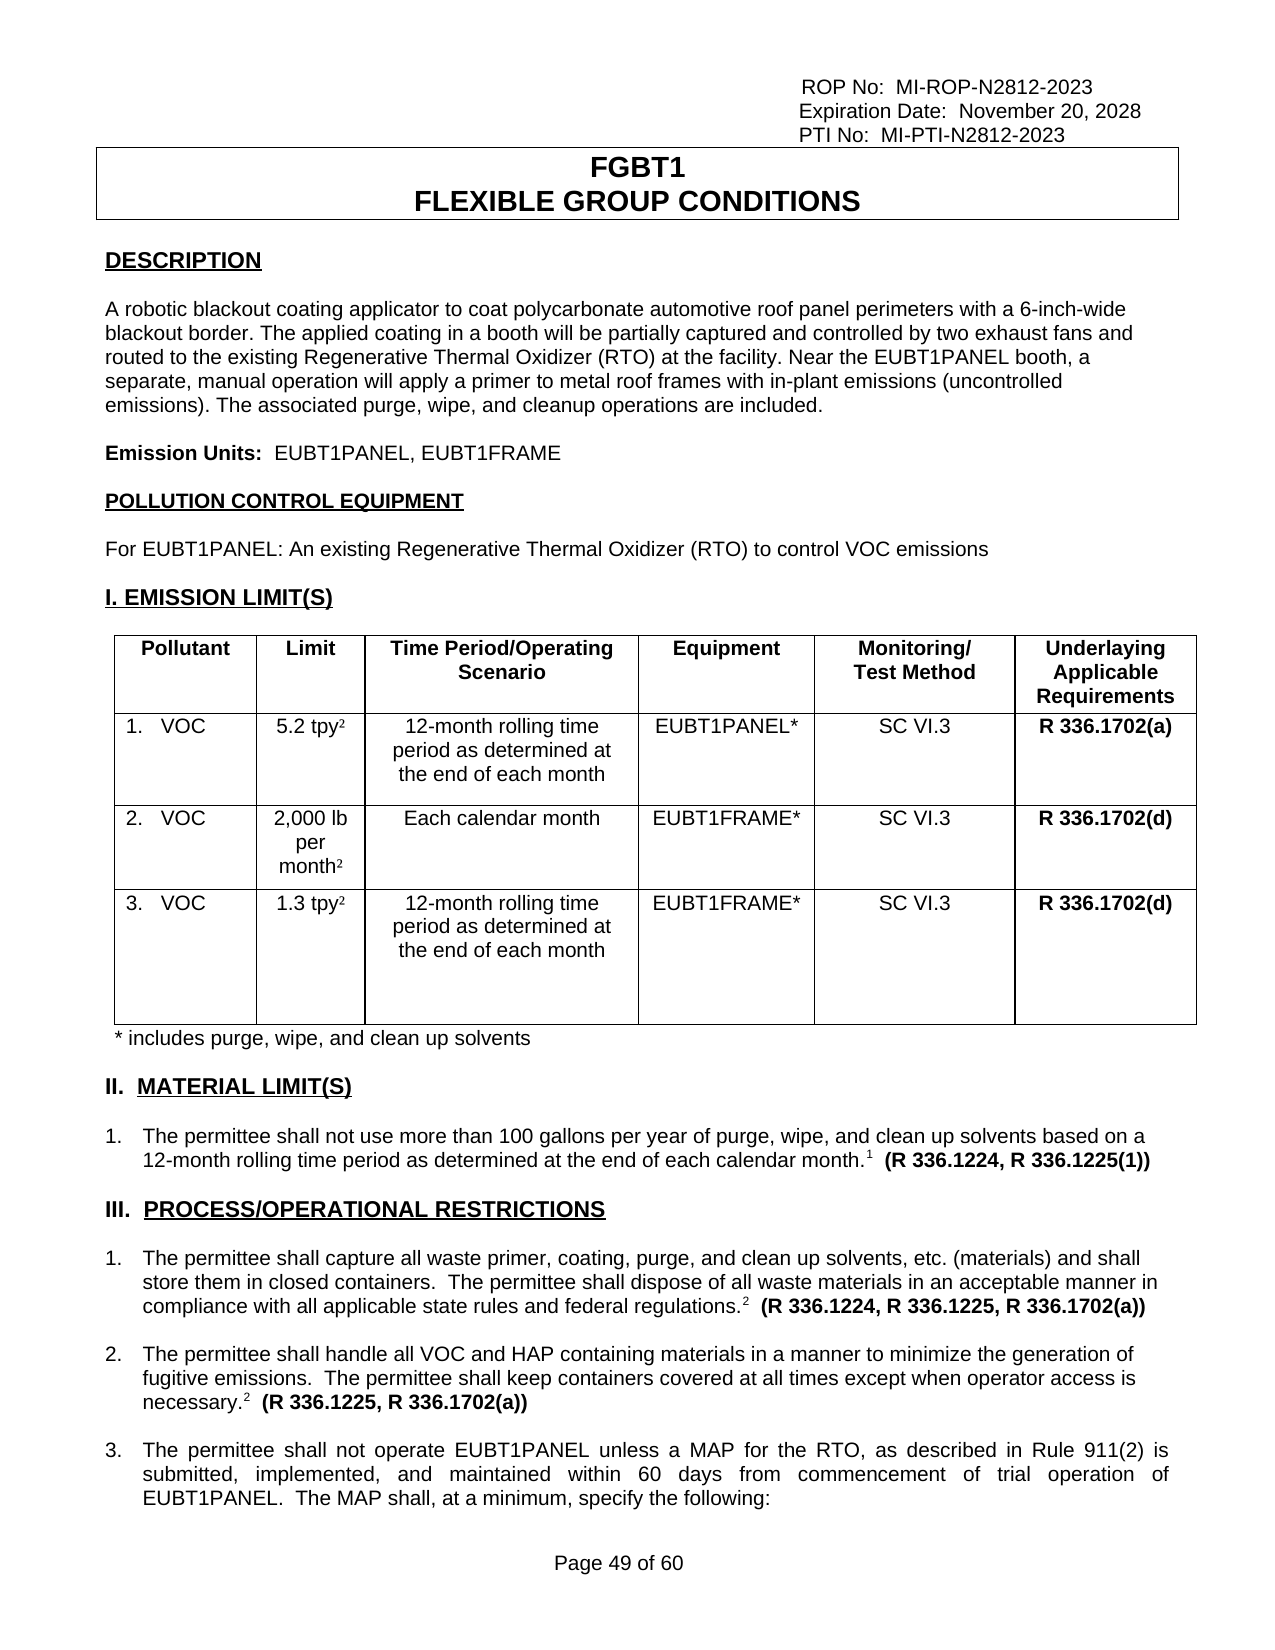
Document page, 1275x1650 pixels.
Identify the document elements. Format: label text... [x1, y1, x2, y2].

table_header Equipment [639, 636, 814, 713]
table_cell R 336.1702(d) [1016, 890, 1196, 1024]
text DESCRIPTION [105, 247, 1170, 273]
text For EUBT1PANEL: An existing Regenerative Thermal Oxidizer (RTO) to control VOC emissions [105, 536, 1170, 560]
text Emission Units: EUBT1PANEL, EUBT1FRAME [105, 441, 1170, 464]
text * includes purge, wipe, and clean up solvents [114, 1025, 1170, 1049]
table_cell R 336.1702(a) [1016, 714, 1196, 805]
table_cell 5.2 tpy² [257, 714, 364, 805]
text POLLUTION CONTROL EQUIPMENT [105, 488, 1170, 512]
table_cell 2,000 lb per month² [257, 806, 364, 889]
table_cell 12-month rolling time period as determined at the end of each month [366, 890, 638, 1024]
text III. PROCESS/OPERATIONAL RESTRICTIONS [105, 1196, 1170, 1222]
table_cell EUBT1FRAME* [639, 890, 814, 1024]
table_cell R 336.1702(d) [1016, 806, 1196, 889]
table_header Time Period/Operating Scenario [366, 636, 638, 713]
table_cell SC VI.3 [815, 714, 1014, 805]
table_cell VOC [115, 714, 256, 805]
table_cell VOC [115, 890, 256, 1024]
table_cell EUBT1PANEL* [639, 714, 814, 805]
text FLEXIBLE GROUP CONDITIONS [97, 180, 1178, 219]
table_cell SC VI.3 [815, 890, 1014, 1024]
table_header Monitoring/ Test Method [815, 636, 1014, 713]
text II. MATERIAL LIMIT(S) [105, 1073, 1170, 1100]
list The permittee shall handle all VOC and HAP containing materials in a manner to minimize the generation of fugitive emissions. The permittee shall keep containers covered at all times except when operator access is necessary.2 (R 336.1225, R 336.1702(a)) [105, 1342, 1170, 1413]
table_header Limit [257, 636, 364, 713]
text A robotic blackout coating applicator to coat polycarbonate automotive roof panel perimeters with a 6-inch-wide blackout border. The applied coating in a booth will be partially captured and controlled by two exhaust fans and routed to the existing Regenerative Thermal Oxidizer (RTO) at the facility. Near the EUBT1PANEL booth, a separate, manual operation will apply a primer to metal roof frames with in-plant emissions (uncontrolled emissions). The associated purge, wipe, and cleanup operations are included. [105, 297, 1170, 417]
subtitle FGBT1 [97, 148, 1178, 180]
list The permittee shall not use more than 100 gallons per year of purge, wipe, and clean up solvents based on a 12-month rolling time period as determined at the end of each calendar month.1 (R 336.1224, R 336.1225(1)) [105, 1124, 1170, 1172]
list The permittee shall capture all waste primer, coating, purge, and clean up solvents, etc. (materials) and shall store them in closed containers. The permittee shall dispose of all waste materials in an acceptable manner in compliance with all applicable state rules and federal regulations.2 (R 336.1224, R 336.1225, R 336.1702(a)) [105, 1246, 1170, 1318]
table_header Pollutant [115, 636, 256, 713]
text I. EMISSION LIMIT(S) [105, 584, 1170, 611]
table_cell VOC [115, 806, 256, 889]
table_cell EUBT1FRAME* [639, 806, 814, 889]
table_cell 1.3 tpy² [257, 890, 364, 1024]
table_header Underlaying Applicable Requirements [1016, 636, 1196, 713]
table_cell SC VI.3 [815, 806, 1014, 889]
table_cell 12-month rolling time period as determined at the end of each month [366, 714, 638, 805]
list The permittee shall not operate EUBT1PANEL unless a MAP for the RTO, as described in Rule 911(2) is submitted, implemented, and maintained within 60 days from commencement of trial operation of EUBT1PANEL. The MAP shall, at a minimum, specify the following: [105, 1437, 1170, 1509]
table_cell Each calendar month [366, 806, 638, 889]
